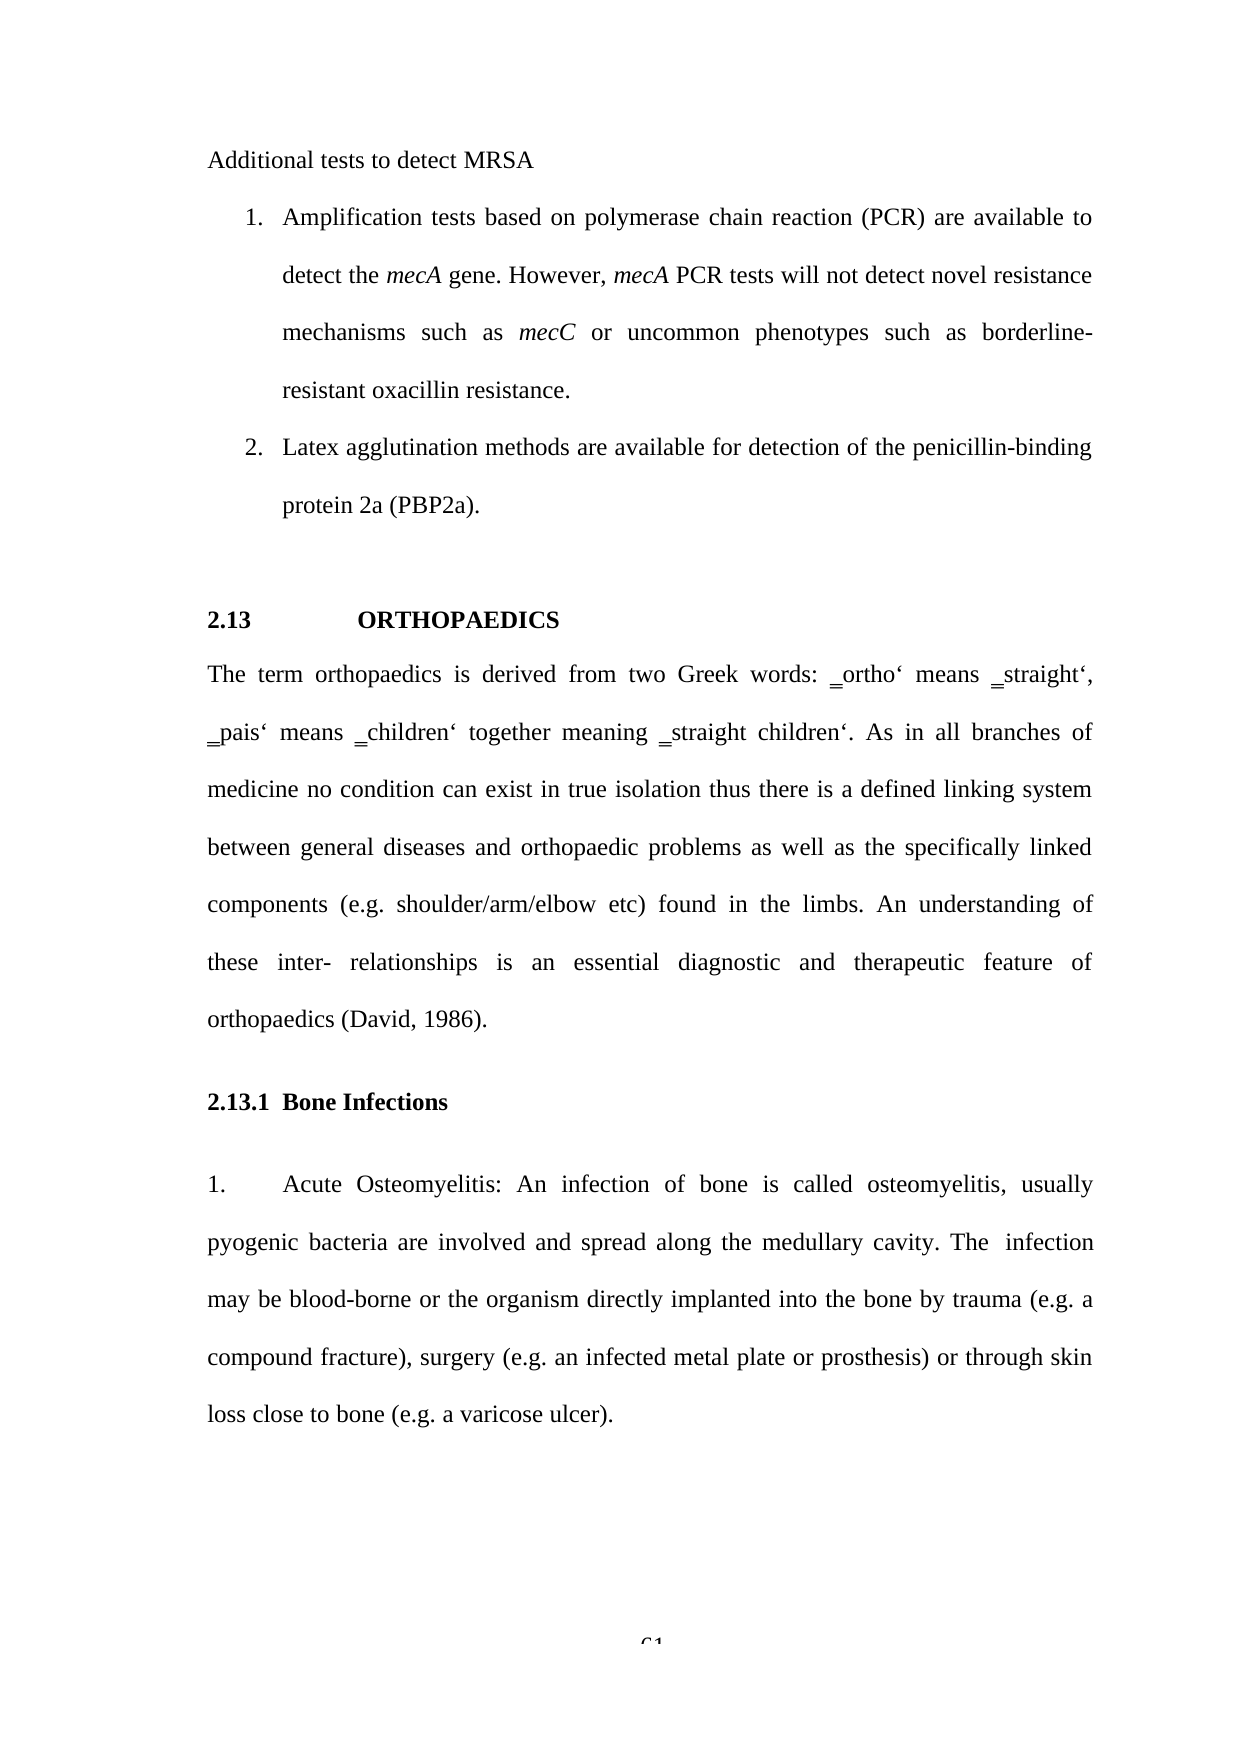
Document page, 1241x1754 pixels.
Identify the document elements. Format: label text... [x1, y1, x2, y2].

list Latex agglutination methods are available for detection of the penicillin-binding protein 2a (PBP2a). [244, 432, 1093, 519]
text Additional tests to detect MRSA [207, 145, 1240, 173]
subtitle Bone Infections [207, 1087, 1240, 1116]
subtitle ORTHOPAEDICS [207, 606, 1240, 634]
text The term orthopaedics is derived from two Greek words: ‗ortho‘ means ‗straight‘, ‗pais‘ means ‗children‘ together meaning ‗straight children‘. As in all branches of medicine no condition can exist in true isolation thus there is a defined linking system between general diseases and orthopaedic problems as well as the specifically linked components (e.g. shoulder/arm/elbow etc) found in the limbs. An understanding of these inter- relationships is an essential diagnostic and therapeutic feature of orthopaedics (David, 1986). [207, 659, 1093, 1033]
list Acute Osteomyelitis: An infection of bone is called osteomyelitis, usually pyogenic bacteria are involved and spread along the medullary cavity. The infection may be blood-borne or the organism directly implanted into the bone by trauma (e.g. a compound fracture), surgery (e.g. an infected metal plate or prosthesis) or through skin loss close to bone (e.g. a varicose ulcer). [207, 1169, 1094, 1428]
list Amplification tests based on polymerase chain reaction (PCR) are available to detect the mecA gene. However, mecA PCR tests will not detect novel resistance mechanisms such as mecC or uncommon phenotypes such as borderline- resistant oxacillin resistance. [244, 202, 1093, 403]
